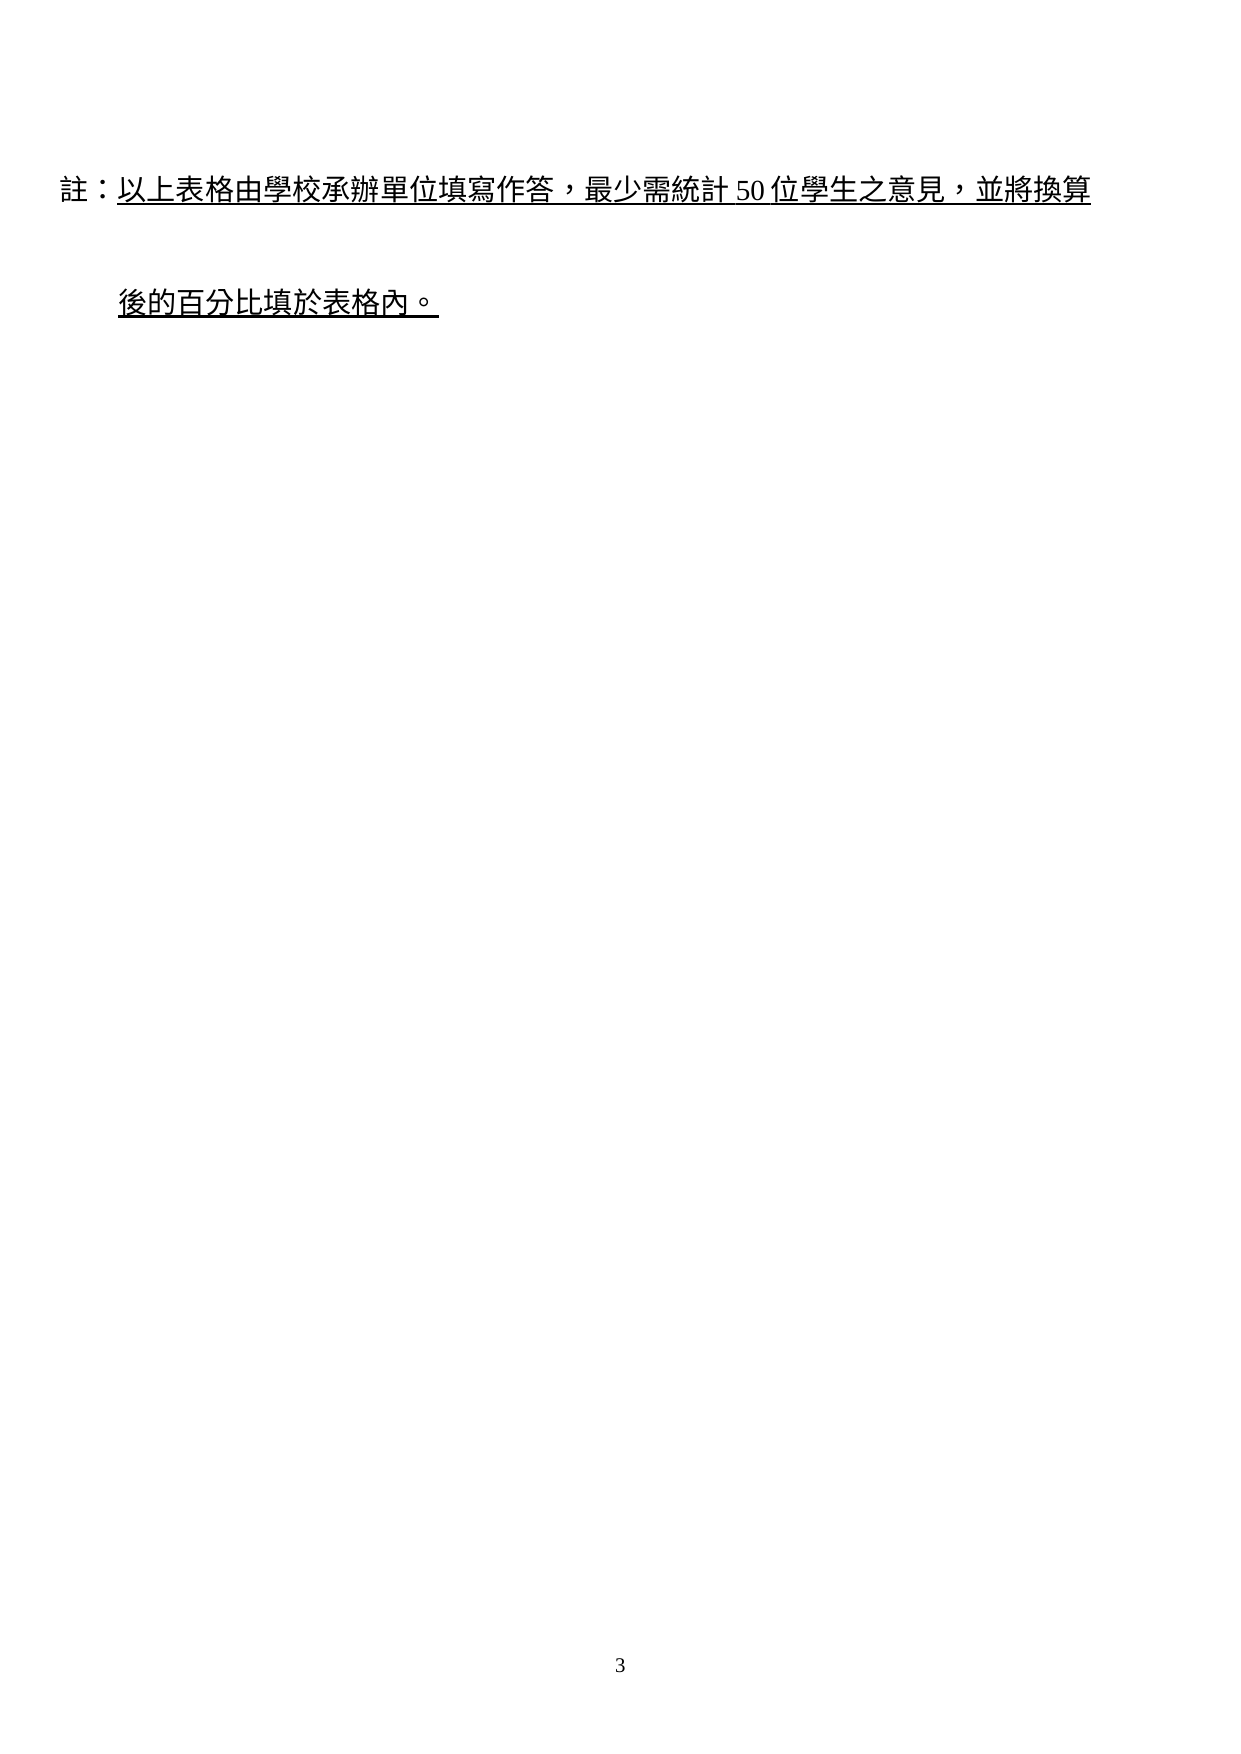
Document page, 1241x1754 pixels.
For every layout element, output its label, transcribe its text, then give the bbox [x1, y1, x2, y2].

text 註：以上表格由學校承辦單位填寫作答，最少需統計50位學生之意見，並將換算後的百分比填於表格內。 [59, 150, 1092, 338]
